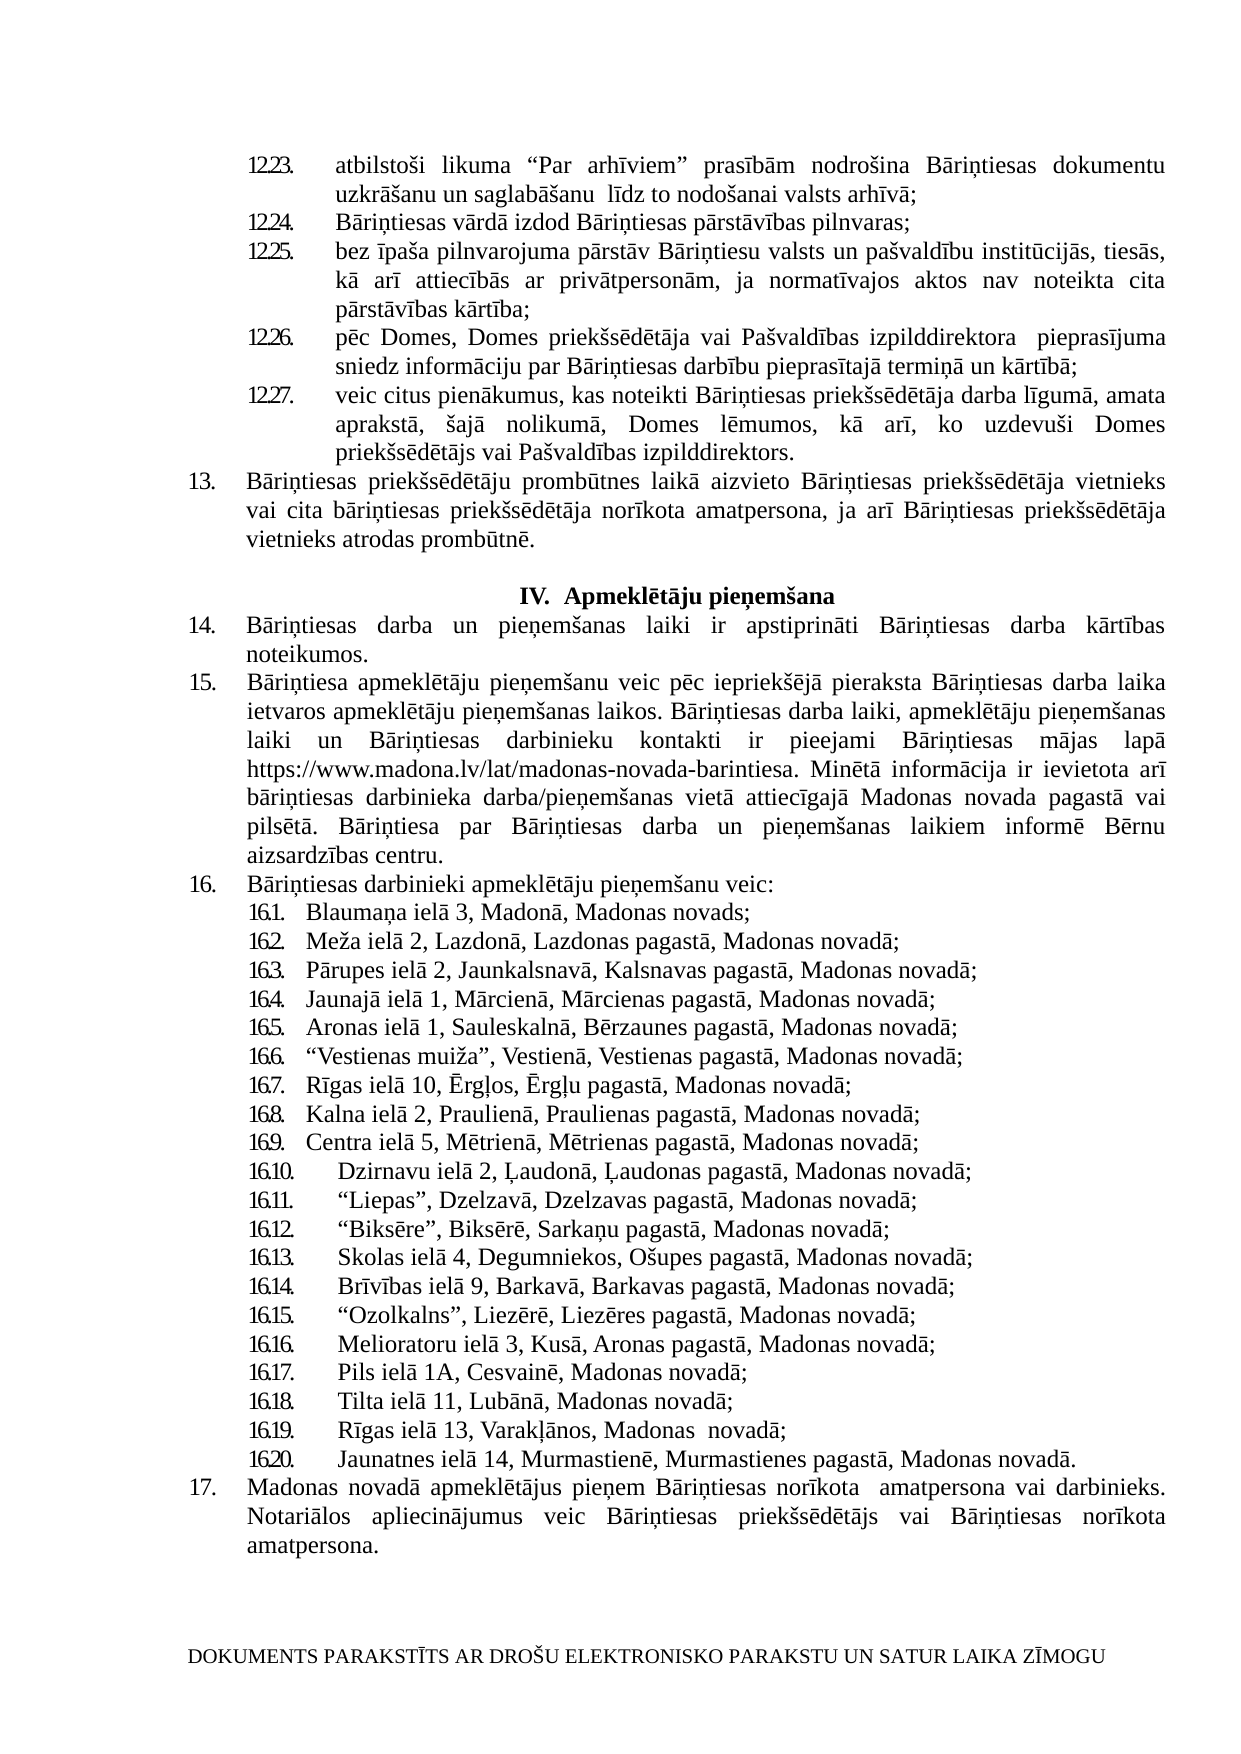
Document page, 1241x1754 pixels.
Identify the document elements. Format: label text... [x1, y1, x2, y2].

list atbilstoši likuma “Par arhīviem” prasībām nodrošina Bāriņtiesas dokumentu uzkrāšanu un saglabāšanu līdz to nodošanai valsts arhīvā; [247, 150, 1167, 207]
list Rīgas ielā 13, Varakļānos, Madonas novadā; [247, 1415, 1167, 1444]
list Bāriņtiesas darba un pieņemšanas laiki ir apstiprināti Bāriņtiesas darba kārtības noteikumos. [187, 610, 1167, 667]
list Jaunajā ielā 1, Mārcienā, Mārcienas pagastā, Madonas novadā; [247, 984, 1167, 1012]
list Aronas ielā 1, Sauleskalnā, Bērzaunes pagastā, Madonas novadā; [247, 1012, 1167, 1041]
list Melioratoru ielā 3, Kusā, Aronas pagastā, Madonas novadā; [247, 1329, 1167, 1357]
list Bāriņtiesas darbinieki apmeklētāju pieņemšanu veic: [188, 869, 1167, 897]
list Bāriņtiesa apmeklētāju pieņemšanu veic pēc iepriekšējā pieraksta Bāriņtiesas darba laika ietvaros apmeklētāju pieņemšanas laikos. Bāriņtiesas darba laiki, apmeklētāju pieņemšanas laiki un Bāriņtiesas darbinieku kontakti ir pieejami Bāriņtiesas mājas lapā https://www.madona.lv/lat/madonas-novada-barintiesa. Minētā informācija ir ievietota arī bāriņtiesas darbinieka darba/pieņemšanas vietā attiecīgajā Madonas novada pagastā vai pilsētā. Bāriņtiesa par Bāriņtiesas darba un pieņemšanas laikiem informē Bērnu aizsardzības centru. [188, 667, 1167, 869]
list “Biksēre”, Biksērē, Sarkaņu pagastā, Madonas novadā; [247, 1214, 1167, 1242]
list veic citus pienākumus, kas noteikti Bāriņtiesas priekšsēdētāja darba līgumā, amata aprakstā, šajā nolikumā, Domes lēmumos, kā arī, ko uzdevuši Domes priekšsēdētājs vai Pašvaldības izpilddirektors. [247, 380, 1167, 466]
list Dzirnavu ielā 2, Ļaudonā, Ļaudonas pagastā, Madonas novadā; [247, 1156, 1167, 1185]
list bez īpaša pilnvarojuma pārstāv Bāriņtiesu valsts un pašvaldību institūcijās, tiesās, kā arī attiecībās ar privātpersonām, ja normatīvajos aktos nav noteikta cita pārstāvības kārtība; [247, 236, 1167, 322]
list Madonas novadā apmeklētājus pieņem Bāriņtiesas norīkota amatpersona vai darbinieks. Notariālos apliecinājumus veic Bāriņtiesas priekšsēdētājs vai Bāriņtiesas norīkota amatpersona. [188, 1472, 1167, 1559]
list Skolas ielā 4, Degumniekos, Ošupes pagastā, Madonas novadā; [247, 1242, 1167, 1271]
list Apmeklētāju pieņemšana [187, 581, 1167, 610]
list Brīvības ielā 9, Barkavā, Barkavas pagastā, Madonas novadā; [247, 1271, 1167, 1300]
list Pārupes ielā 2, Jaunkalsnavā, Kalsnavas pagastā, Madonas novadā; [247, 955, 1167, 984]
list Bāriņtiesas vārdā izdod Bāriņtiesas pārstāvības pilnvaras; [247, 207, 1167, 236]
list “Vestienas muiža”, Vestienā, Vestienas pagastā, Madonas novadā; [247, 1041, 1167, 1070]
list Centra ielā 5, Mētrienā, Mētrienas pagastā, Madonas novadā; [247, 1127, 1167, 1156]
list Kalna ielā 2, Praulienā, Praulienas pagastā, Madonas novadā; [247, 1099, 1167, 1127]
list Meža ielā 2, Lazdonā, Lazdonas pagastā, Madonas novadā; [247, 926, 1167, 955]
list “Liepas”, Dzelzavā, Dzelzavas pagastā, Madonas novadā; [247, 1185, 1167, 1214]
list pēc Domes, Domes priekšsēdētāja vai Pašvaldības izpilddirektora pieprasījuma sniedz informāciju par Bāriņtiesas darbību pieprasītajā termiņā un kārtībā; [247, 322, 1167, 380]
list Bāriņtiesas priekšsēdētāju prombūtnes laikā aizvieto Bāriņtiesas priekšsēdētāja vietnieks vai cita bāriņtiesas priekšsēdētāja norīkota amatpersona, ja arī Bāriņtiesas priekšsēdētāja vietnieks atrodas prombūtnē. [187, 466, 1167, 552]
list Rīgas ielā 10, Ērgļos, Ērgļu pagastā, Madonas novadā; [247, 1070, 1167, 1099]
list Blaumaņa ielā 3, Madonā, Madonas novads; [247, 897, 1167, 926]
list Tilta ielā 11, Lubānā, Madonas novadā; [247, 1386, 1167, 1415]
list “Ozolkalns”, Liezērē, Liezēres pagastā, Madonas novadā; [247, 1300, 1167, 1329]
list Pils ielā 1A, Cesvainē, Madonas novadā; [247, 1357, 1167, 1386]
list Jaunatnes ielā 14, Murmastienē, Murmastienes pagastā, Madonas novadā. [247, 1444, 1167, 1472]
